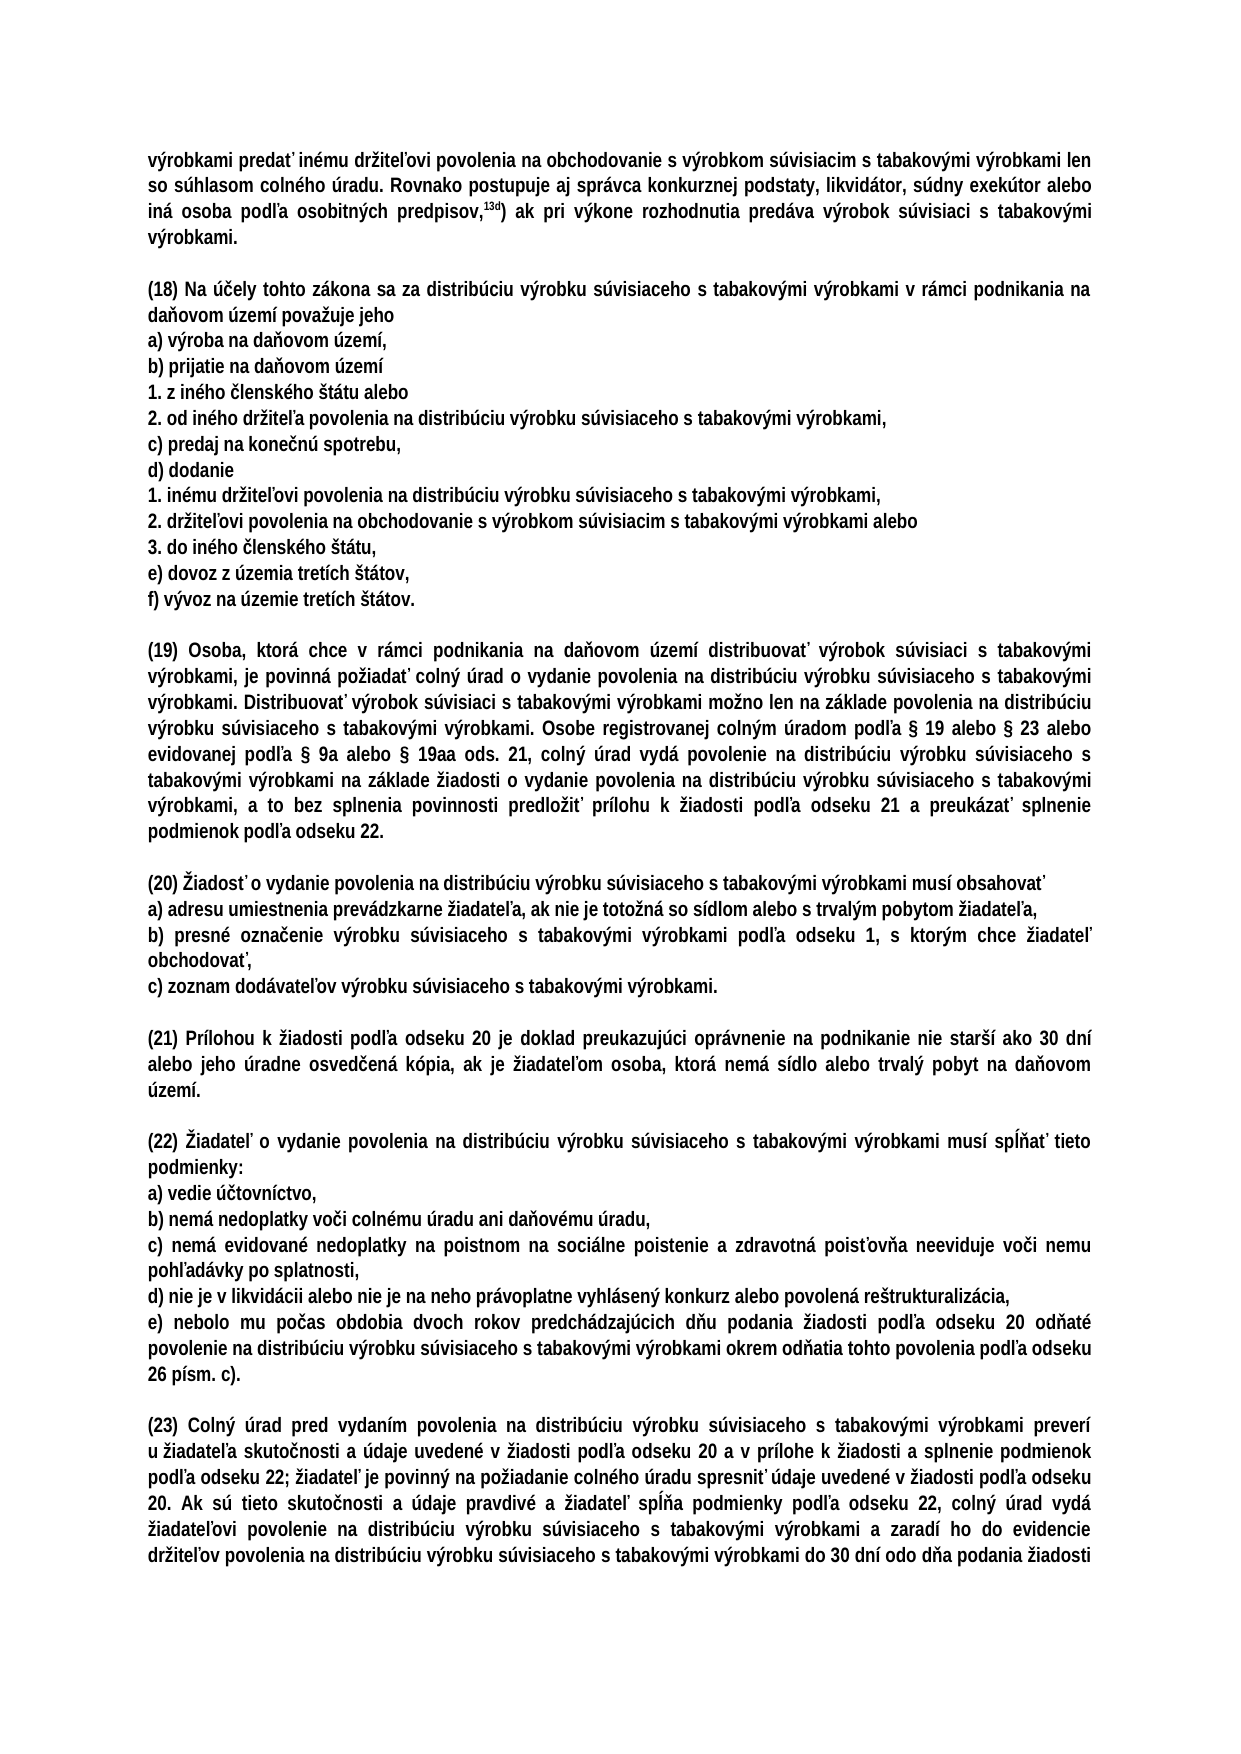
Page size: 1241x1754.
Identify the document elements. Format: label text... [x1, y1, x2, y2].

text a) výroba na daňovom území, [148, 328, 1093, 352]
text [148, 148, 1093, 249]
text (18) Na účely tohto zákona sa za distribúciu výrobku súvisiaceho s tabakovými výrobkami v rámci podnikania na daňovom území považuje jeho [148, 277, 1093, 327]
text c) zoznam dodávateľov výrobku súvisiaceho s tabakovými výrobkami. [148, 974, 1093, 998]
text 1. inému držiteľovi povolenia na distribúciu výrobku súvisiaceho s tabakovými výrobkami, [148, 483, 1093, 507]
text c) predaj na konečnú spotrebu, [148, 432, 1093, 456]
text (21) Prílohou k žiadosti podľa odseku 20 je doklad preukazujúci oprávnenie na podnikanie nie starší ako 30 dní alebo jeho úradne osvedčená kópia, ak je žiadateľom osoba, ktorá nemá sídlo alebo trvalý pobyt na daňovom území. [148, 1026, 1093, 1102]
text 3. do iného členského štátu, [148, 535, 1093, 559]
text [148, 1413, 1093, 1567]
text 2. držiteľovi povolenia na obchodovanie s výrobkom súvisiacim s tabakovými výrobkami alebo [148, 509, 1093, 533]
text b) prijatie na daňovom území [148, 354, 1093, 378]
text b) presné označenie výrobku súvisiaceho s tabakovými výrobkami podľa odseku 1, s ktorým chce žiadateľ obchodovať, [148, 923, 1093, 972]
text d) dodanie [148, 458, 1093, 482]
text (20) Žiadosť o vydanie povolenia na distribúciu výrobku súvisiaceho s tabakovými výrobkami musí obsahovať [148, 871, 1093, 895]
text 2. od iného držiteľa povolenia na distribúciu výrobku súvisiaceho s tabakovými výrobkami, [148, 406, 1093, 430]
text a) vedie účtovníctvo, [148, 1181, 1093, 1205]
text (22) Žiadateľ o vydanie povolenia na distribúciu výrobku súvisiaceho s tabakovými výrobkami musí spĺňať tieto podmienky: [148, 1129, 1093, 1179]
text e) nebolo mu počas obdobia dvoch rokov predchádzajúcich dňu podania žiadosti podľa odseku 20 odňaté povolenie na distribúciu výrobku súvisiaceho s tabakovými výrobkami okrem odňatia tohto povolenia podľa odseku 26 písm. c). [148, 1310, 1093, 1386]
text d) nie je v likvidácii alebo nie je na neho právoplatne vyhlásený konkurz alebo povolená reštrukturalizácia, [148, 1284, 1093, 1308]
text a) adresu umiestnenia prevádzkarne žiadateľa, ak nie je totožná so sídlom alebo s trvalým pobytom žiadateľa, [148, 897, 1093, 921]
text f) vývoz na územie tretích štátov. [148, 587, 1093, 611]
text b) nemá nedoplatky voči colnému úradu ani daňovému úradu, [148, 1207, 1093, 1231]
text 1. z iného členského štátu alebo [148, 380, 1093, 404]
text c) nemá evidované nedoplatky na poistnom na sociálne poistenie a zdravotná poisťovňa neeviduje voči nemu pohľadávky po splatnosti, [148, 1233, 1093, 1282]
text e) dovoz z územia tretích štátov, [148, 561, 1093, 585]
text (19) Osoba, ktorá chce v rámci podnikania na daňovom území distribuovať výrobok súvisiaci s tabakovými výrobkami, je povinná požiadať colný úrad o vydanie povolenia na distribúciu výrobku súvisiaceho s tabakovými výrobkami. Distribuovať výrobok súvisiaci s tabakovými výrobkami možno len na základe povolenia na distribúciu výrobku súvisiaceho s tabakovými výrobkami. Osobe registrovanej colným úradom podľa § 19 alebo § 23 alebo evidovanej podľa § 9a alebo § 19aa ods. 21, colný úrad vydá povolenie na distribúciu výrobku súvisiaceho s tabakovými výrobkami na základe žiadosti o vydanie povolenia na distribúciu výrobku súvisiaceho s tabakovými výrobkami, a to bez splnenia povinnosti predložiť prílohu k žiadosti podľa odseku 21 a preukázať splnenie podmienok podľa odseku 22. [148, 638, 1093, 843]
